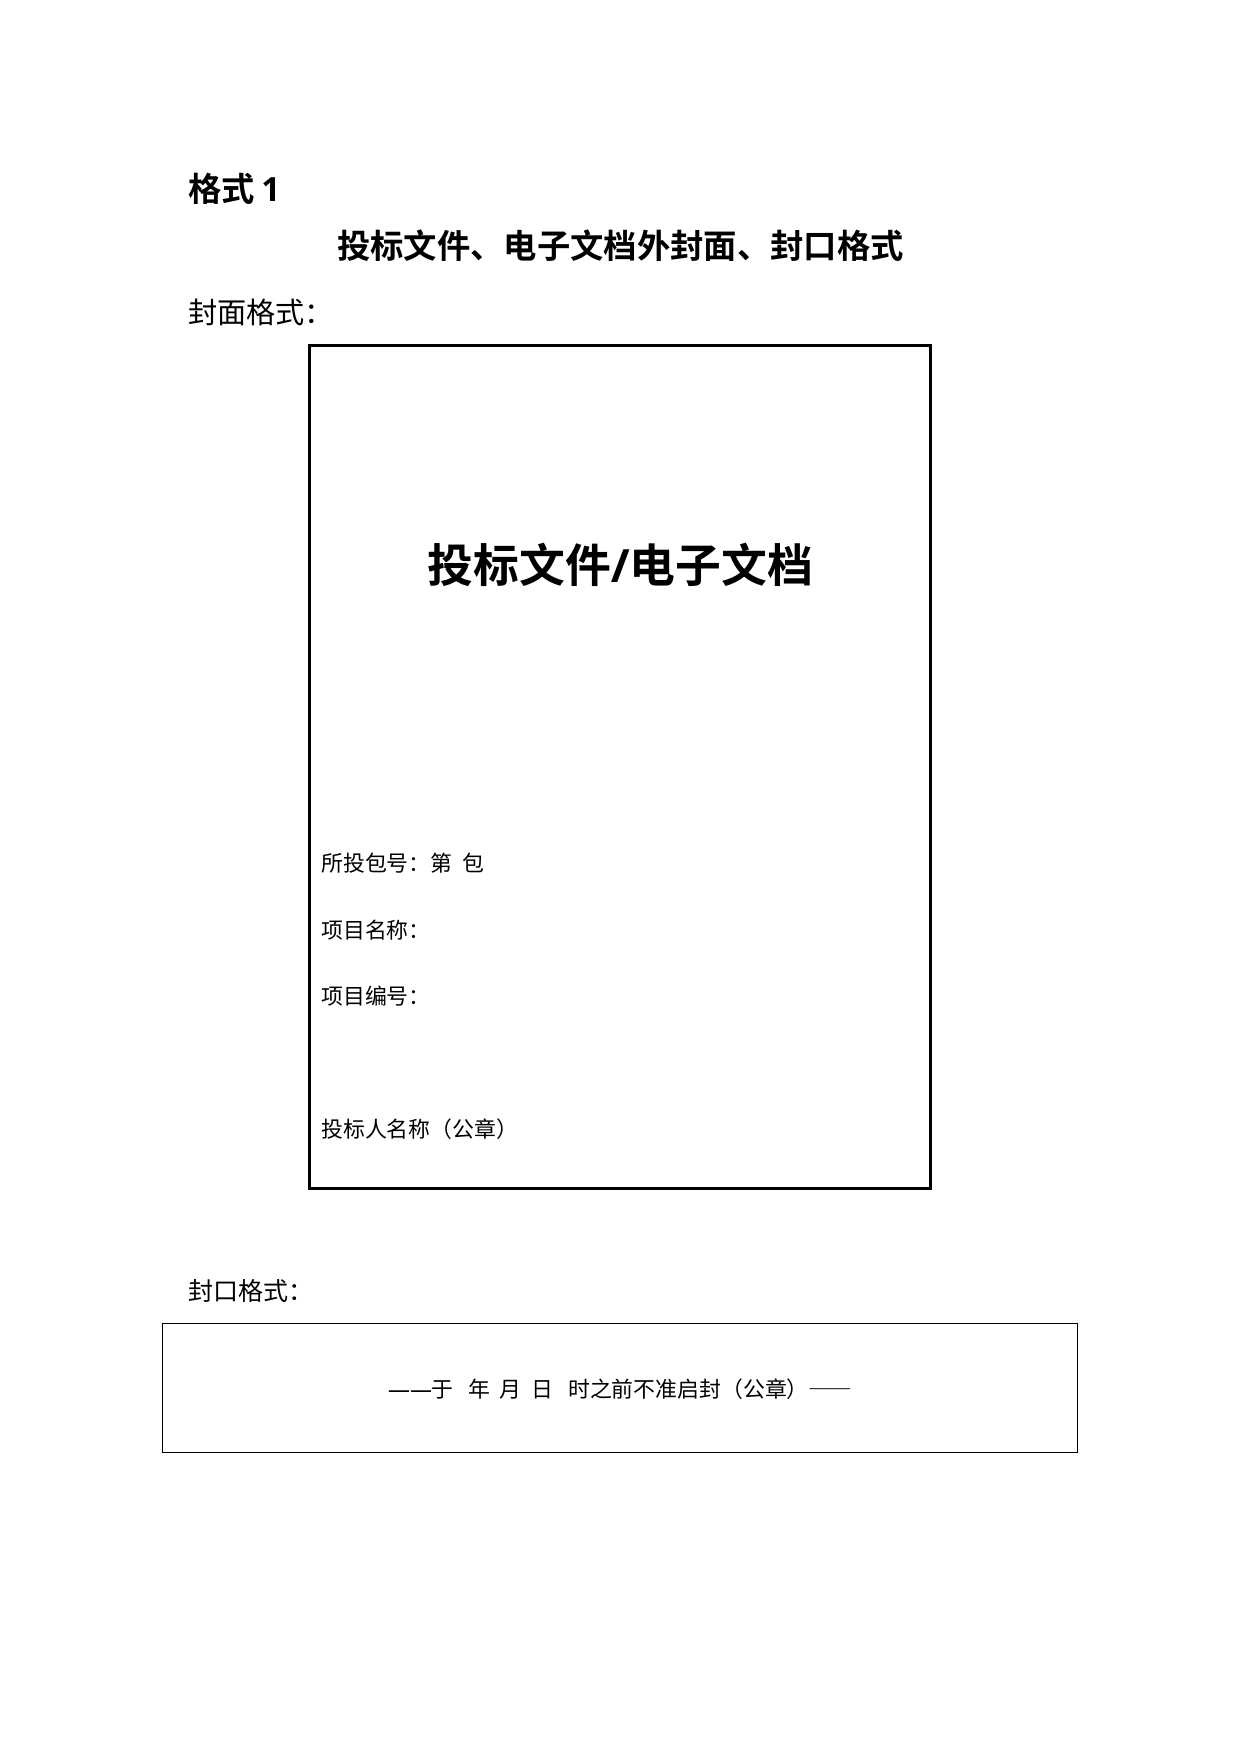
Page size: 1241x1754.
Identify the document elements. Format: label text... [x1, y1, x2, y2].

subtitle 格式1 [188, 162, 1052, 211]
text 封面格式： [188, 277, 1052, 344]
text 投标文件、电子文档外封面、封口格式 [188, 211, 1052, 277]
table_header ——于 年 月 日 时之前不准启封（公章）—— [163, 1324, 1077, 1452]
table_header 投标文件/电子文档 所投包号：第 包 项目名称： 项目编号： 投标人名称（公章） [311, 347, 929, 1187]
text 封口格式： [188, 1256, 1052, 1323]
